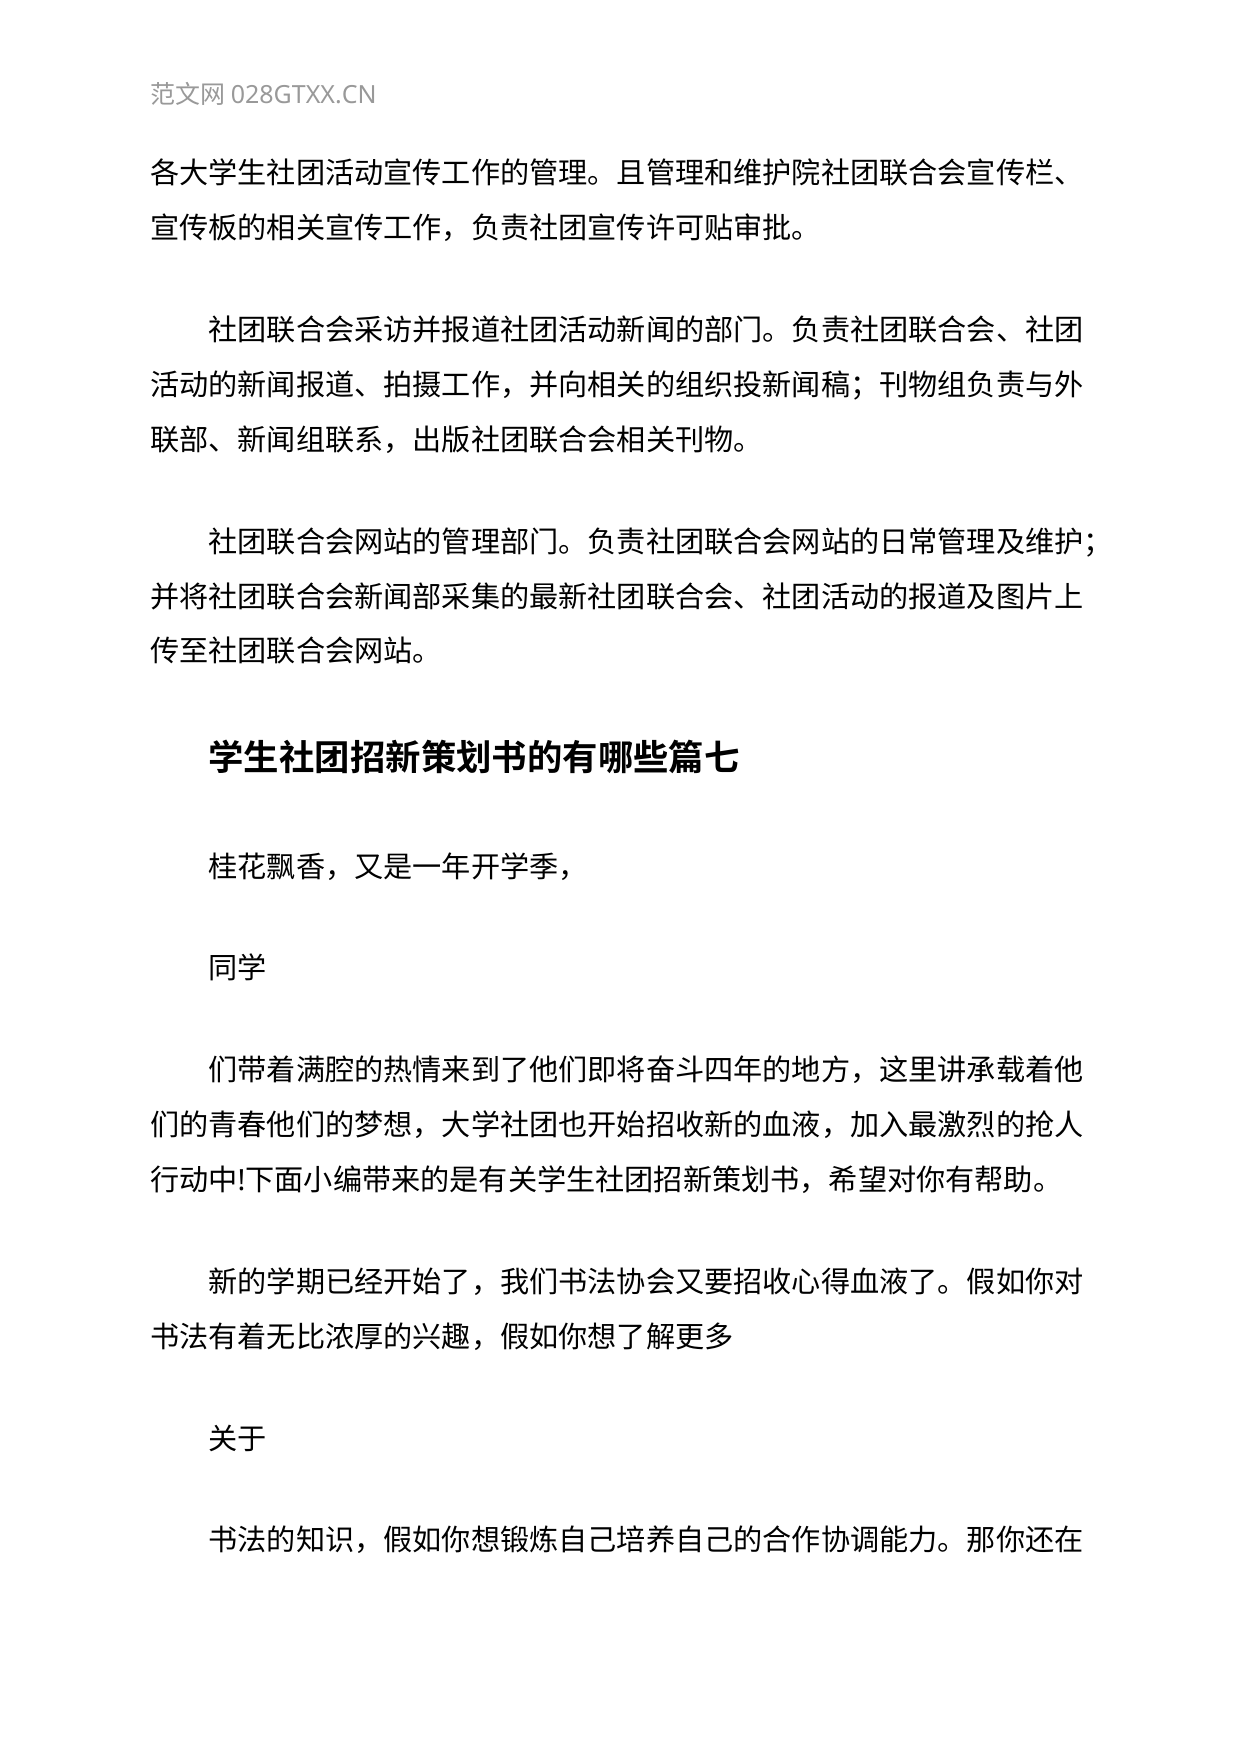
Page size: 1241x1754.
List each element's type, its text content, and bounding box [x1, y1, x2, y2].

text 桂花飘香，又是一年开学季， [150, 843, 1090, 886]
text 新的学期已经开始了，我们书法协会又要招收心得血液了。假如你对书法有着无比浓厚的兴趣，假如你想了解更多 [150, 1258, 1090, 1356]
text 学生社团招新策划书的有哪些篇七 [150, 730, 1090, 781]
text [150, 1517, 1090, 1559]
text 同学 [150, 945, 1090, 987]
text 关于 [150, 1415, 1090, 1457]
text 社团联合会采访并报道社团活动新闻的部门。负责社团联合会、社团活动的新闻报道、拍摄工作，并向相关的组织投新闻稿；刊物组负责与外联部、新闻组联系，出版社团联合会相关刊物。 [150, 307, 1090, 459]
text 社团联合会网站的管理部门。负责社团联合会网站的日常管理及维护；并将社团联合会新闻部采集的最新社团联合会、社团活动的报道及图片上传至社团联合会网站。 [150, 518, 1090, 670]
text 们带着满腔的热情来到了他们即将奋斗四年的地方，这里讲承载着他们的青春他们的梦想，大学社团也开始招收新的血液，加入最激烈的抢人行动中!下面小编带来的是有关学生社团招新策划书，希望对你有帮助。 [150, 1047, 1090, 1199]
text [150, 150, 1090, 247]
